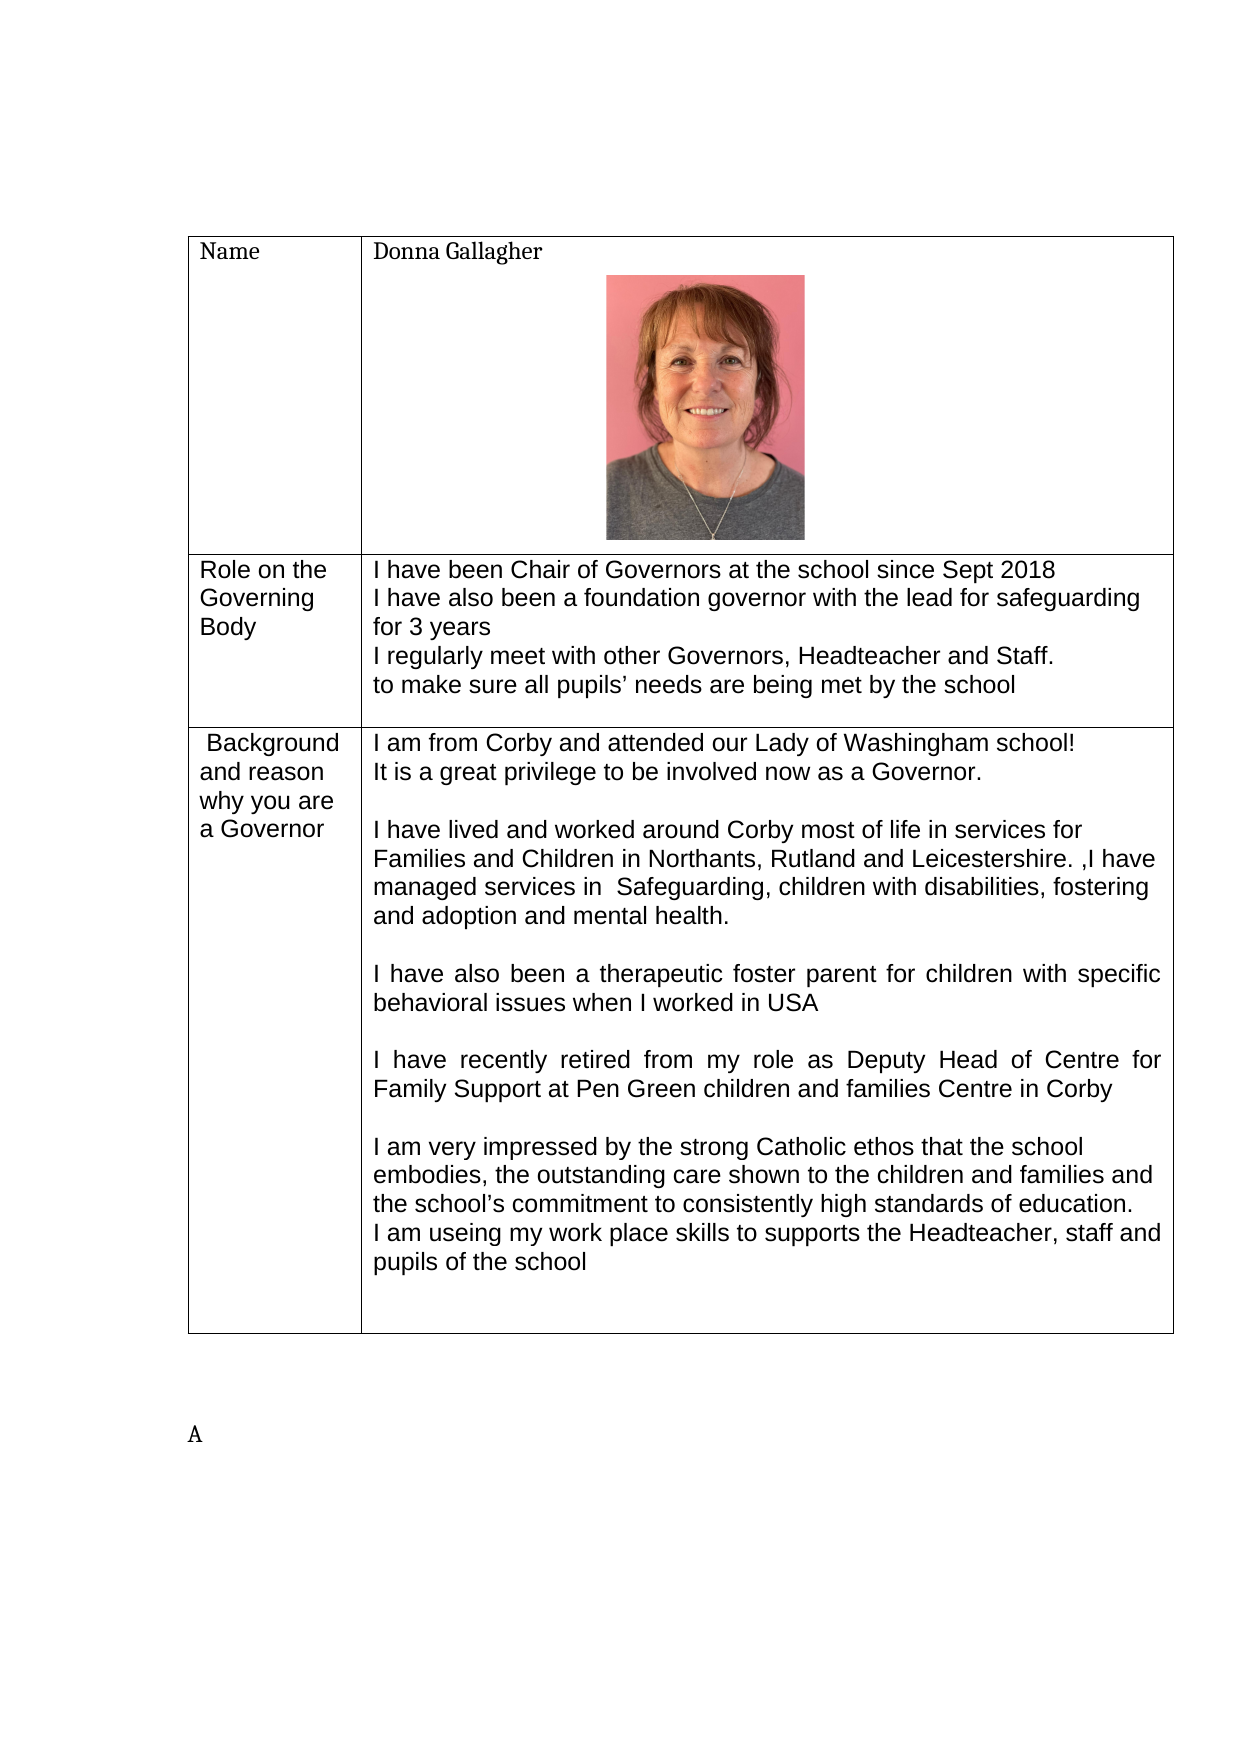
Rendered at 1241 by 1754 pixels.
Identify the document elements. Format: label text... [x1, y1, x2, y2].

table_cell I have been Chair of Governors at the school since Sept 2018 I have also been a foundation governor with the lead for safeguarding for 3 years I regularly meet with other Governors, Headteacher and Staff. to make sure all pupils’ needs are being met by the school [362, 555, 1173, 727]
table_header Name [189, 237, 361, 553]
text A [187, 1420, 1053, 1449]
table_cell Role on the Governing Body [189, 555, 361, 727]
picture [606, 275, 805, 540]
table_cell I am from Corby and attended our Lady of Washingham school! It is a great privilege to be involved now as a Governor. I have lived and worked around Corby most of life in services for Families and Children in Northants, Rutland and Leicestershire. ,I have managed services in Safeguarding, children with disabilities, fostering and adoption and mental health. I have also been a therapeutic foster parent for children with specific behavioral issues when I worked in USA I have recently retired from my role as Deputy Head of Centre for Family Support at Pen Green children and families Centre in Corby I am very impressed by the strong Catholic ethos that the school embodies, the outstanding care shown to the children and families and the school’s commitment to consistently high standards of education. I am useing my work place skills to supports the Headteacher, staff and pupils of the school [362, 728, 1173, 1333]
table_header Donna Gallagher [362, 237, 1173, 553]
table_cell Background and reason why you are a Governor [189, 728, 361, 1333]
